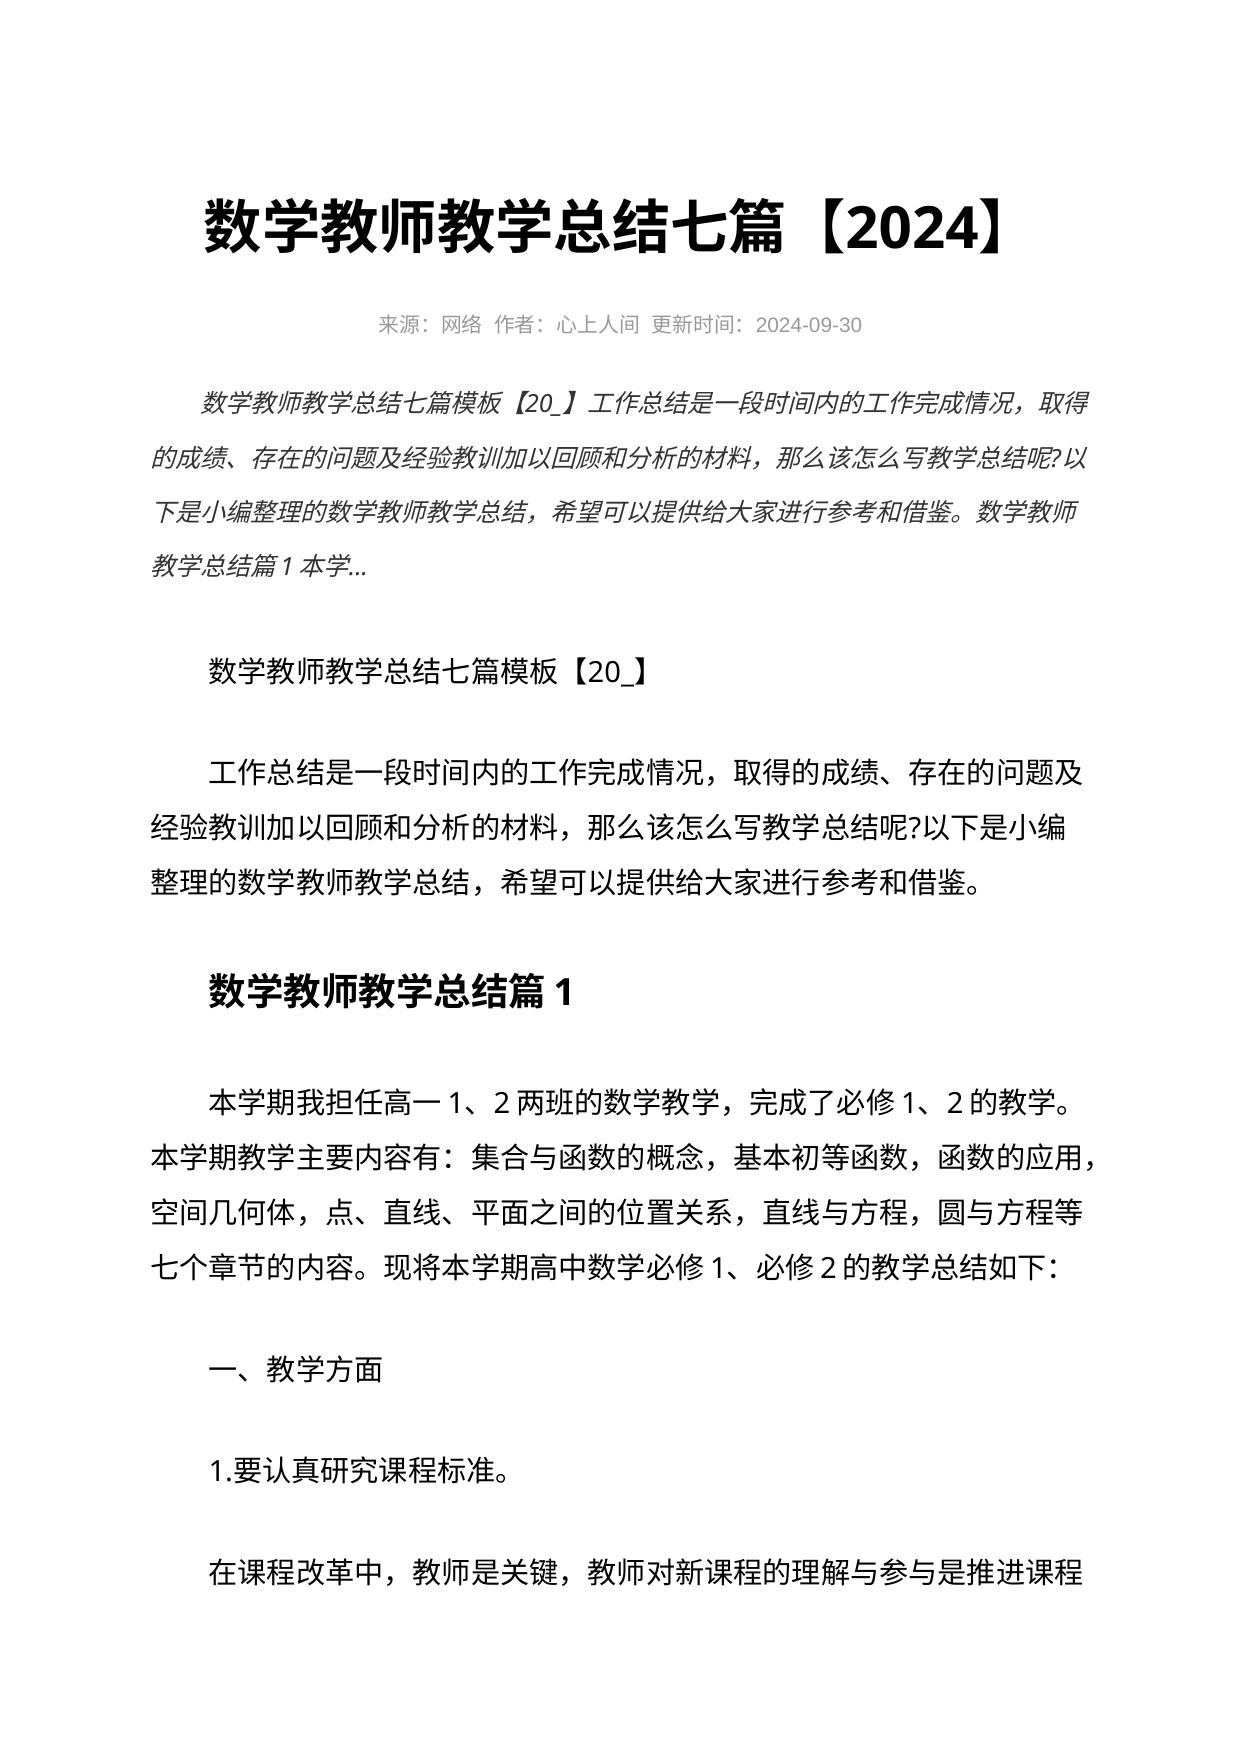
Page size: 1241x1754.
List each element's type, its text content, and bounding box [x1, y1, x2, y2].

text 本学期我担任高一1、2两班的数学教学，完成了必修1、2的教学。本学期教学主要内容有：集合与函数的概念，基本初等函数，函数的应用，空间几何体，点、直线、平面之间的位置关系，直线与方程，圆与方程等七个章节的内容。现将本学期高中数学必修1、必修2的教学总结如下： [150, 1079, 1090, 1287]
subtitle 数学教师教学总结七篇【2024】 [150, 181, 1090, 266]
text 1.要认真研究课程标准。 [150, 1448, 1090, 1490]
text 数学教师教学总结七篇模板【20_】工作总结是一段时间内的工作完成情况，取得的成绩、存在的问题及经验教训加以回顾和分析的材料，那么该怎么写教学总结呢?以下是小编整理的数学教师教学总结，希望可以提供给大家进行参考和借鉴。数学教师教学总结篇1本学... [150, 384, 1090, 583]
text 来源：网络 作者：心上人间 更新时间：2024-09-30 [150, 313, 1090, 337]
text 一、教学方面 [150, 1346, 1090, 1388]
text 工作总结是一段时间内的工作完成情况，取得的成绩、存在的问题及经验教训加以回顾和分析的材料，那么该怎么写教学总结呢?以下是小编整理的数学教师教学总结，希望可以提供给大家进行参考和借鉴。 [150, 750, 1090, 902]
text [150, 1550, 1090, 1592]
text 数学教师教学总结七篇模板【20_】 [150, 648, 1090, 691]
text 数学教师教学总结篇1 [150, 962, 1090, 1016]
